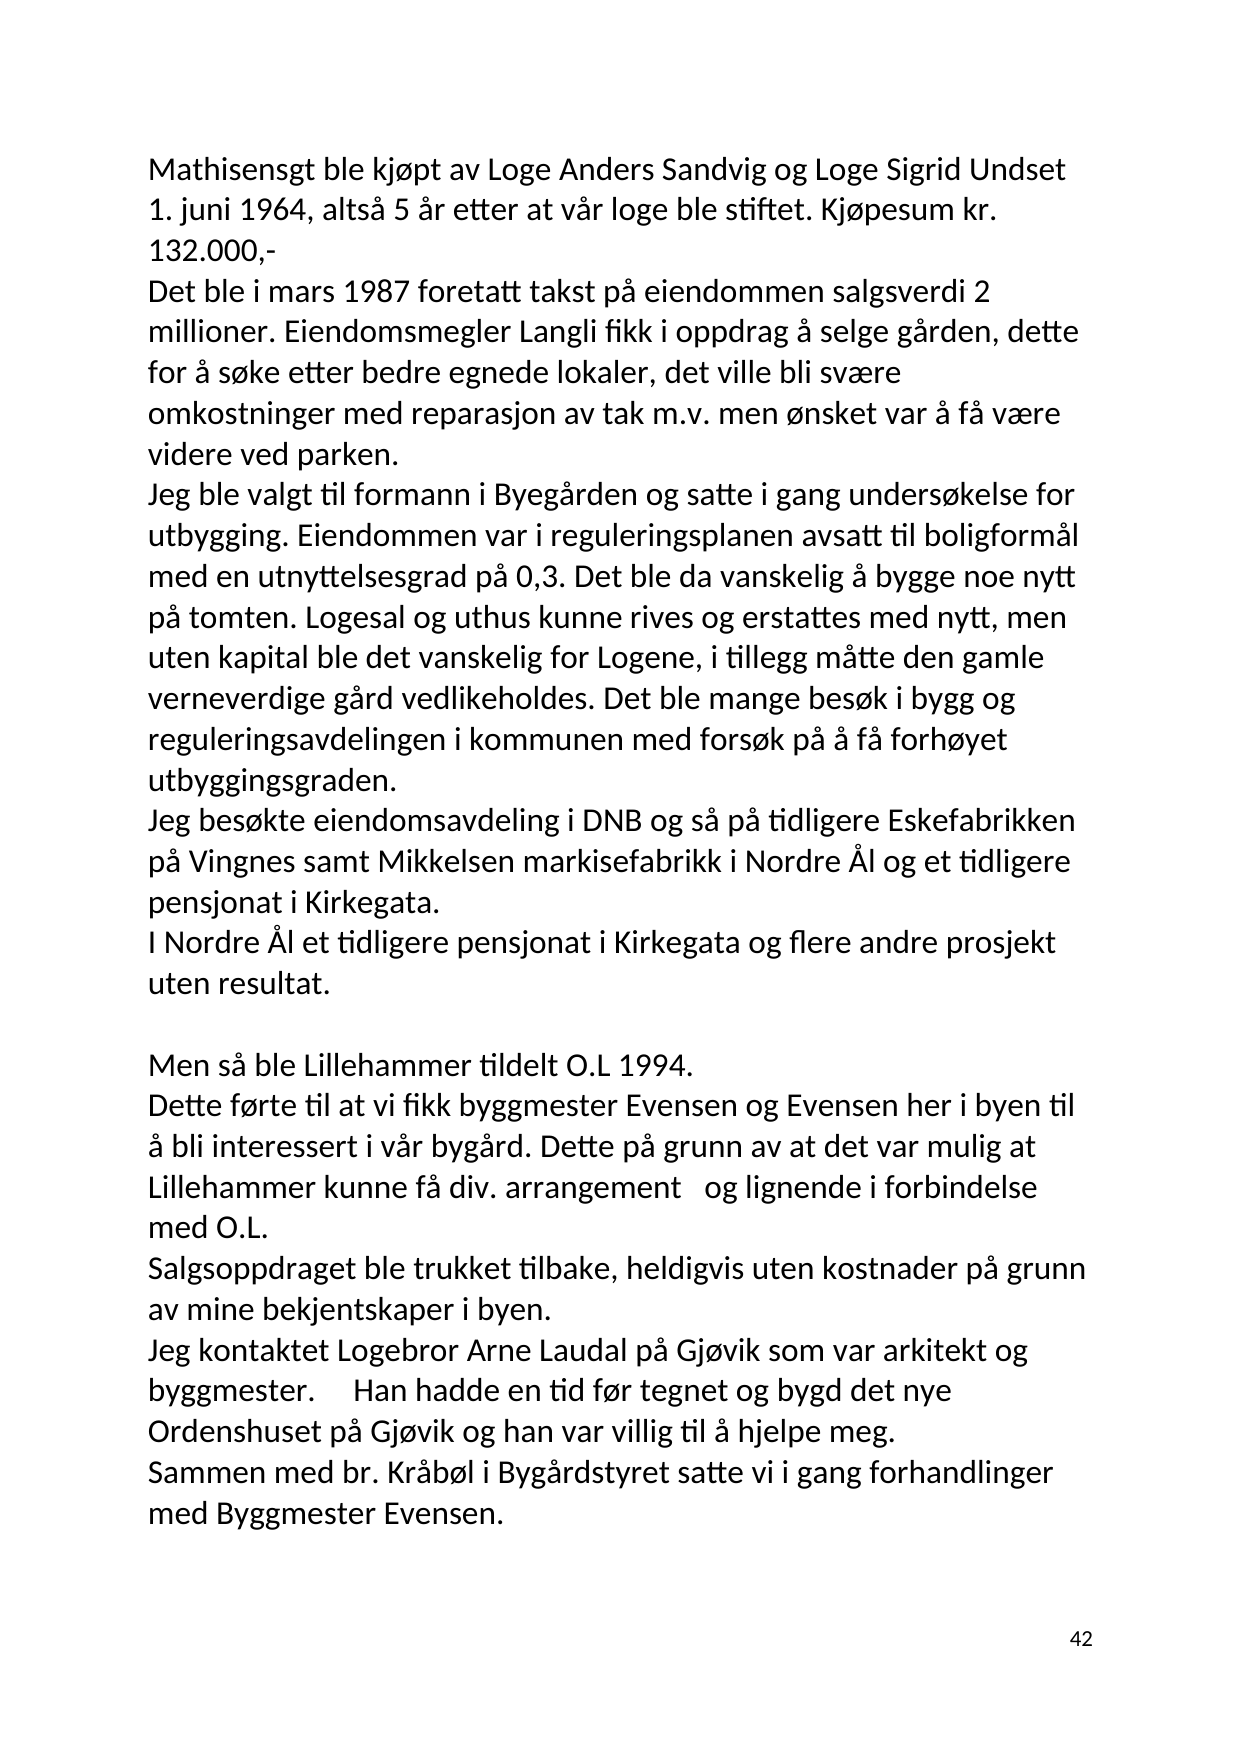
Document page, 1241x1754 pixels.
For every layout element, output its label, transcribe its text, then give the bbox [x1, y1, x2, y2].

text Men så ble Lillehammer tildelt O.L 1994. [148, 1044, 1093, 1084]
text Jeg kontaktet Logebror Arne Laudal på Gjøvik som var arkitekt og byggmester. Han hadde en tid før tegnet og bygd det nye Ordenshuset på Gjøvik og han var villig til å hjelpe meg. [148, 1329, 1093, 1451]
text Dette førte til at vi fikk byggmester Evensen og Evensen her i byen til å bli interessert i vår bygård. Dette på grunn av at det var mulig at Lillehammer kunne få div. arrangement og lignende i forbindelse med O.L. [148, 1084, 1093, 1247]
text Jeg ble valgt til formann i Byegården og satte i gang undersøkelse for utbygging. Eiendommen var i reguleringsplanen avsatt til boligformål med en utnyttelsesgrad på 0,3. Det ble da vanskelig å bygge noe nytt på tomten. Logesal og uthus kunne rives og erstattes med nytt, men uten kapital ble det vanskelig for Logene, i tillegg måtte den gamle verneverdige gård vedlikeholdes. Det ble mange besøk i bygg og reguleringsavdelingen i kommunen med forsøk på å få forhøyet utbyggingsgraden. [148, 473, 1093, 799]
text Sammen med br. Kråbøl i Bygårdstyret satte vi i gang forhandlinger med Byggmester Evensen. [148, 1451, 1093, 1532]
text Mathisensgt ble kjøpt av Loge Anders Sandvig og Loge Sigrid Undset 1. juni 1964, altså 5 år etter at vår loge ble stiftet. Kjøpesum kr. 132.000,- [148, 148, 1093, 270]
text Det ble i mars 1987 foretatt takst på eiendommen salgsverdi 2 millioner. Eiendomsmegler Langli fikk i oppdrag å selge gården, dette for å søke etter bedre egnede lokaler, det ville bli svære omkostninger med reparasjon av tak m.v. men ønsket var å få være videre ved parken. [148, 270, 1093, 473]
text I Nordre Ål et tidligere pensjonat i Kirkegata og flere andre prosjekt uten resultat. [148, 921, 1093, 1003]
text Salgsoppdraget ble trukket tilbake, heldigvis uten kostnader på grunn av mine bekjentskaper i byen. [148, 1247, 1093, 1329]
text Jeg besøkte eiendomsavdeling i DNB og så på tidligere Eskefabrikken på Vingnes samt Mikkelsen markisefabrikk i Nordre Ål og et tidligere pensjonat i Kirkegata. [148, 799, 1093, 921]
